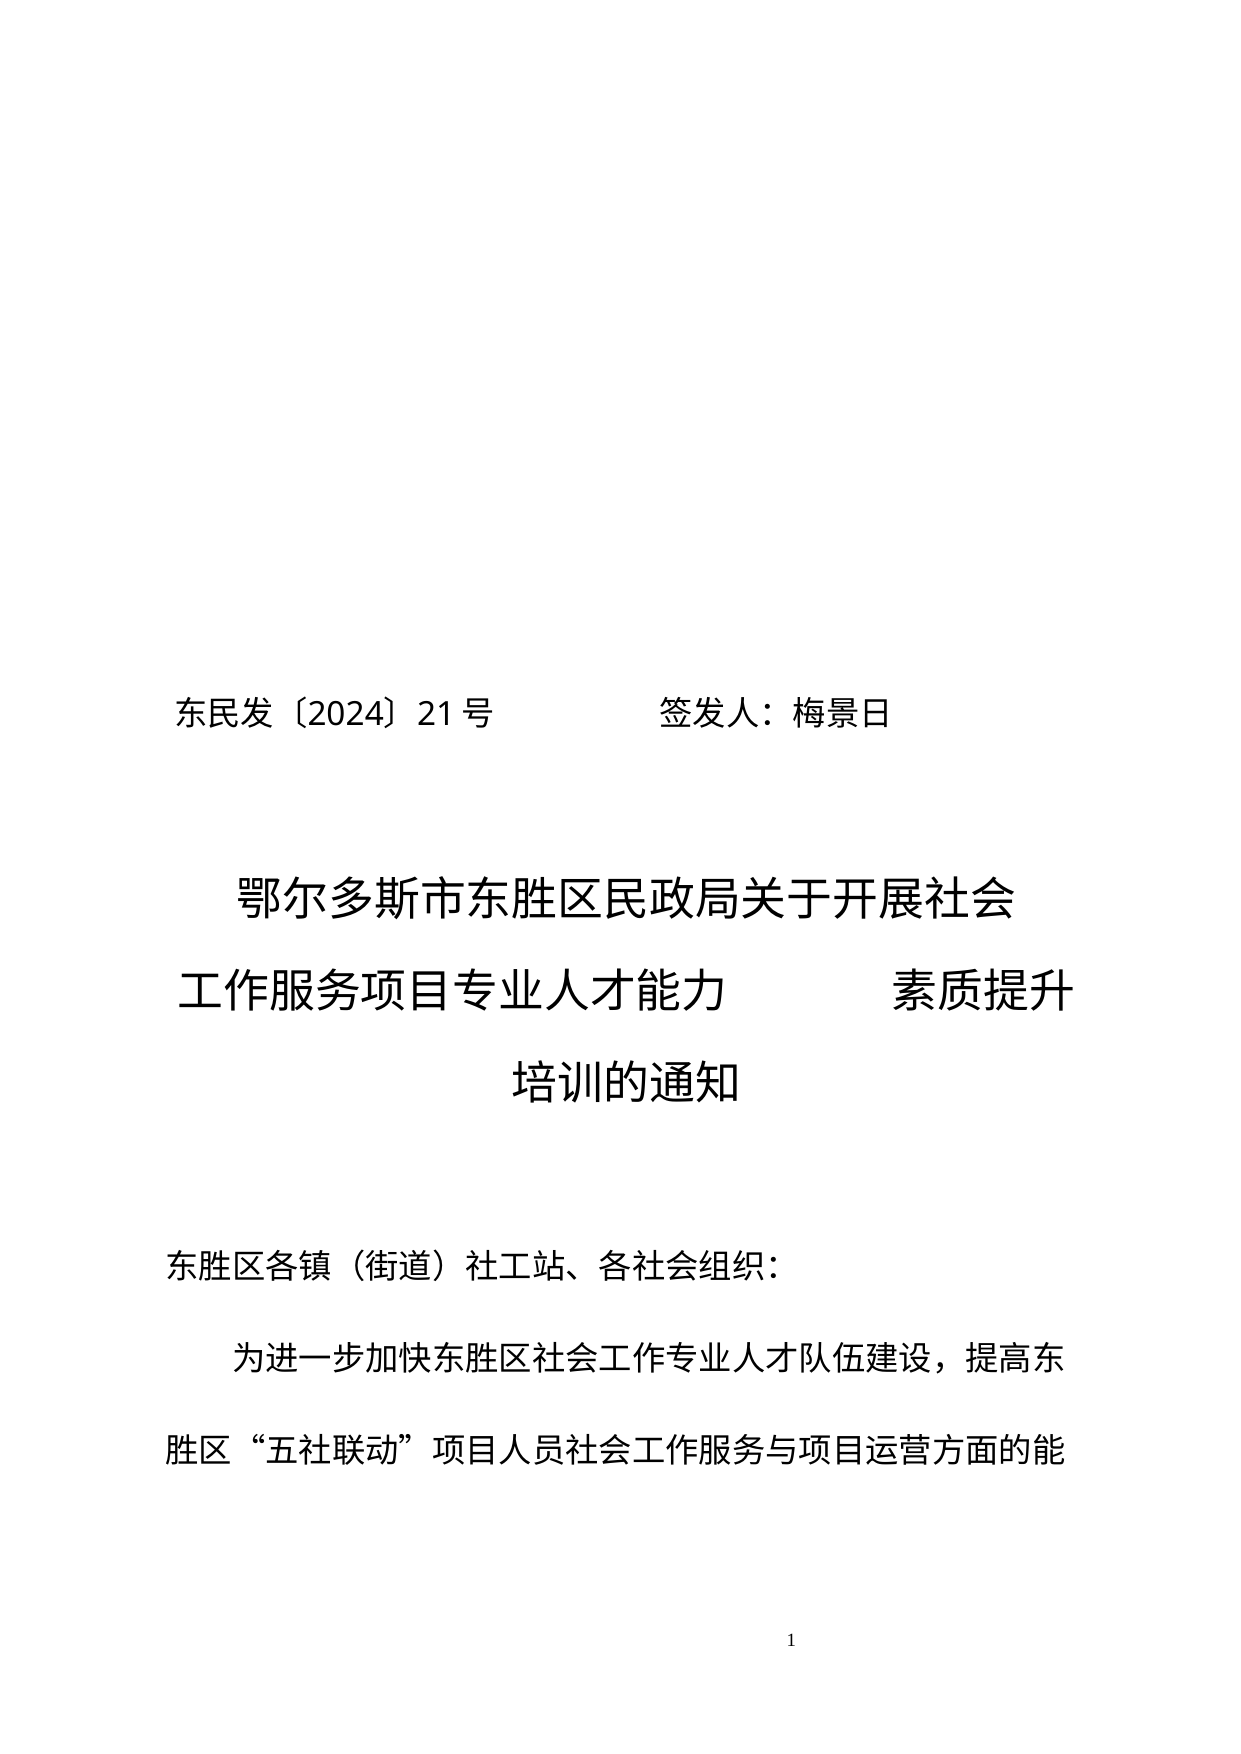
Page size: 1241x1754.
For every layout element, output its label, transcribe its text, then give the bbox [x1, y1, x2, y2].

text 东胜区各镇（街道）社工站、各社会组织： [165, 1218, 1087, 1310]
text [165, 1310, 1087, 1494]
text 工作服务项目专业人才能力 素质提升培训的通知 [165, 941, 1087, 1126]
text 鄂尔多斯市东胜区民政局关于开展社会 [165, 849, 1087, 941]
text 东民发〔2024〕21号 签发人：梅景日 [165, 665, 1087, 757]
